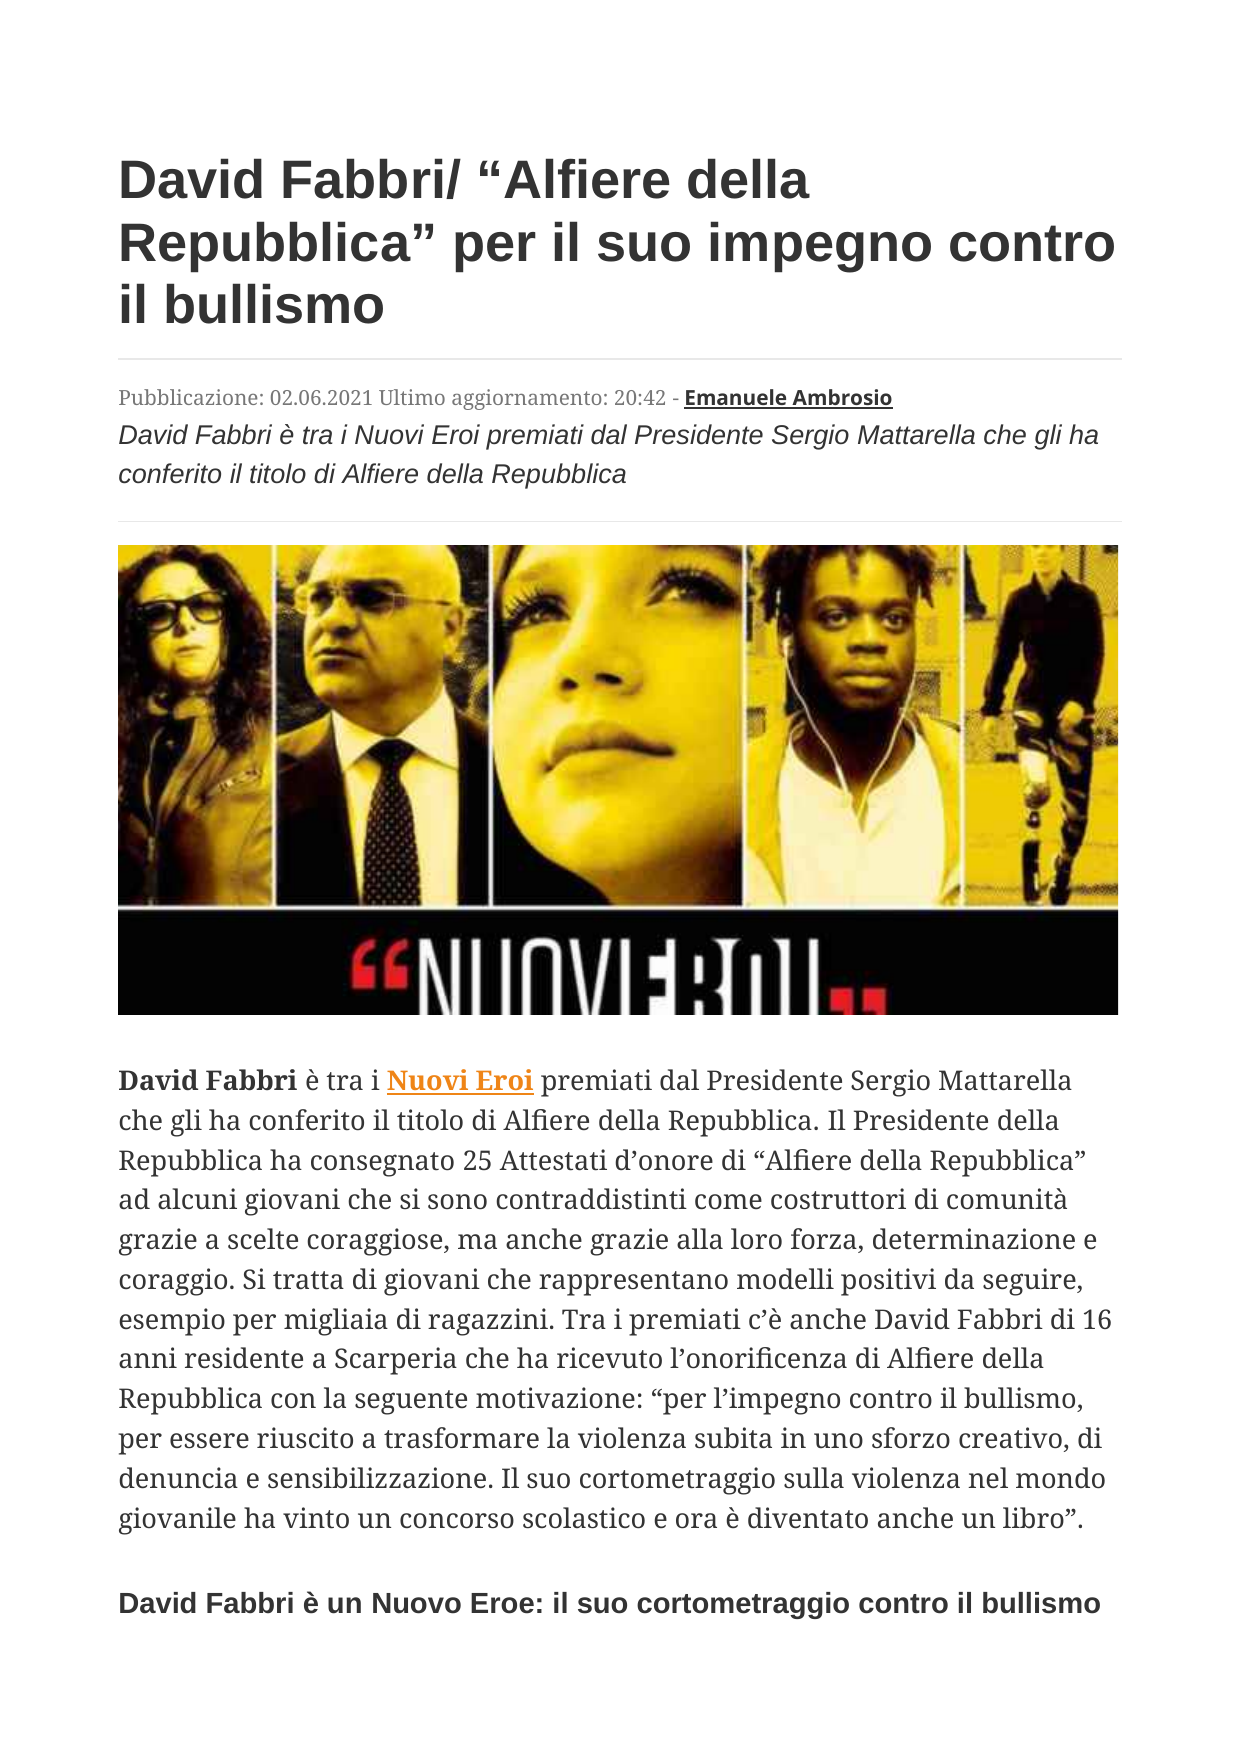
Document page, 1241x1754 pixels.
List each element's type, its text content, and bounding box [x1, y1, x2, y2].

text David Fabbri è tra i Nuovi Eroi premiati dal Presidente Sergio Mattarella che gli ha conferito il titolo di Alfiere della Repubblica [118, 411, 1122, 521]
picture [118, 545, 1119, 1015]
subtitle David Fabbri è un Nuovo Eroe: il suo cortometraggio contro il bullismo [118, 1586, 1122, 1619]
text David Fabbri è tra i Nuovi Eroi premiati dal Presidente Sergio Mattarella che gli ha conferito il titolo di Alfiere della Repubblica. Il Presidente della Repubblica ha consegnato 25 Attestati d’onore di “Alfiere della Repubblica” ad alcuni giovani che si sono contraddistinti come costruttori di comunità grazie a scelte coraggiose, ma anche grazie alla loro forza, determinazione e coraggio. Si tratta di giovani che rappresentano modelli positivi da seguire, esempio per migliaia di ragazzini. Tra i premiati c’è anche David Fabbri di 16 anni residente a Scarperia che ha ricevuto l’onorificenza di Alfiere della Repubblica con la seguente motivazione: “per l’impegno contro il bullismo, per essere riuscito a trasformare la violenza subita in uno sforzo creativo, di denuncia e sensibilizzazione. Il suo cortometraggio sulla violenza nel mondo giovanile ha vinto un concorso scolastico e ora è diventato anche un libro”. [118, 1061, 1122, 1536]
text David Fabbri/ “Alfiere della Repubblica” per il suo impegno contro il bullismo [118, 148, 1122, 358]
text Pubblicazione: 02.06.2021 Ultimo aggiornamento: 20:42 - Emanuele Ambrosio [118, 383, 1122, 411]
